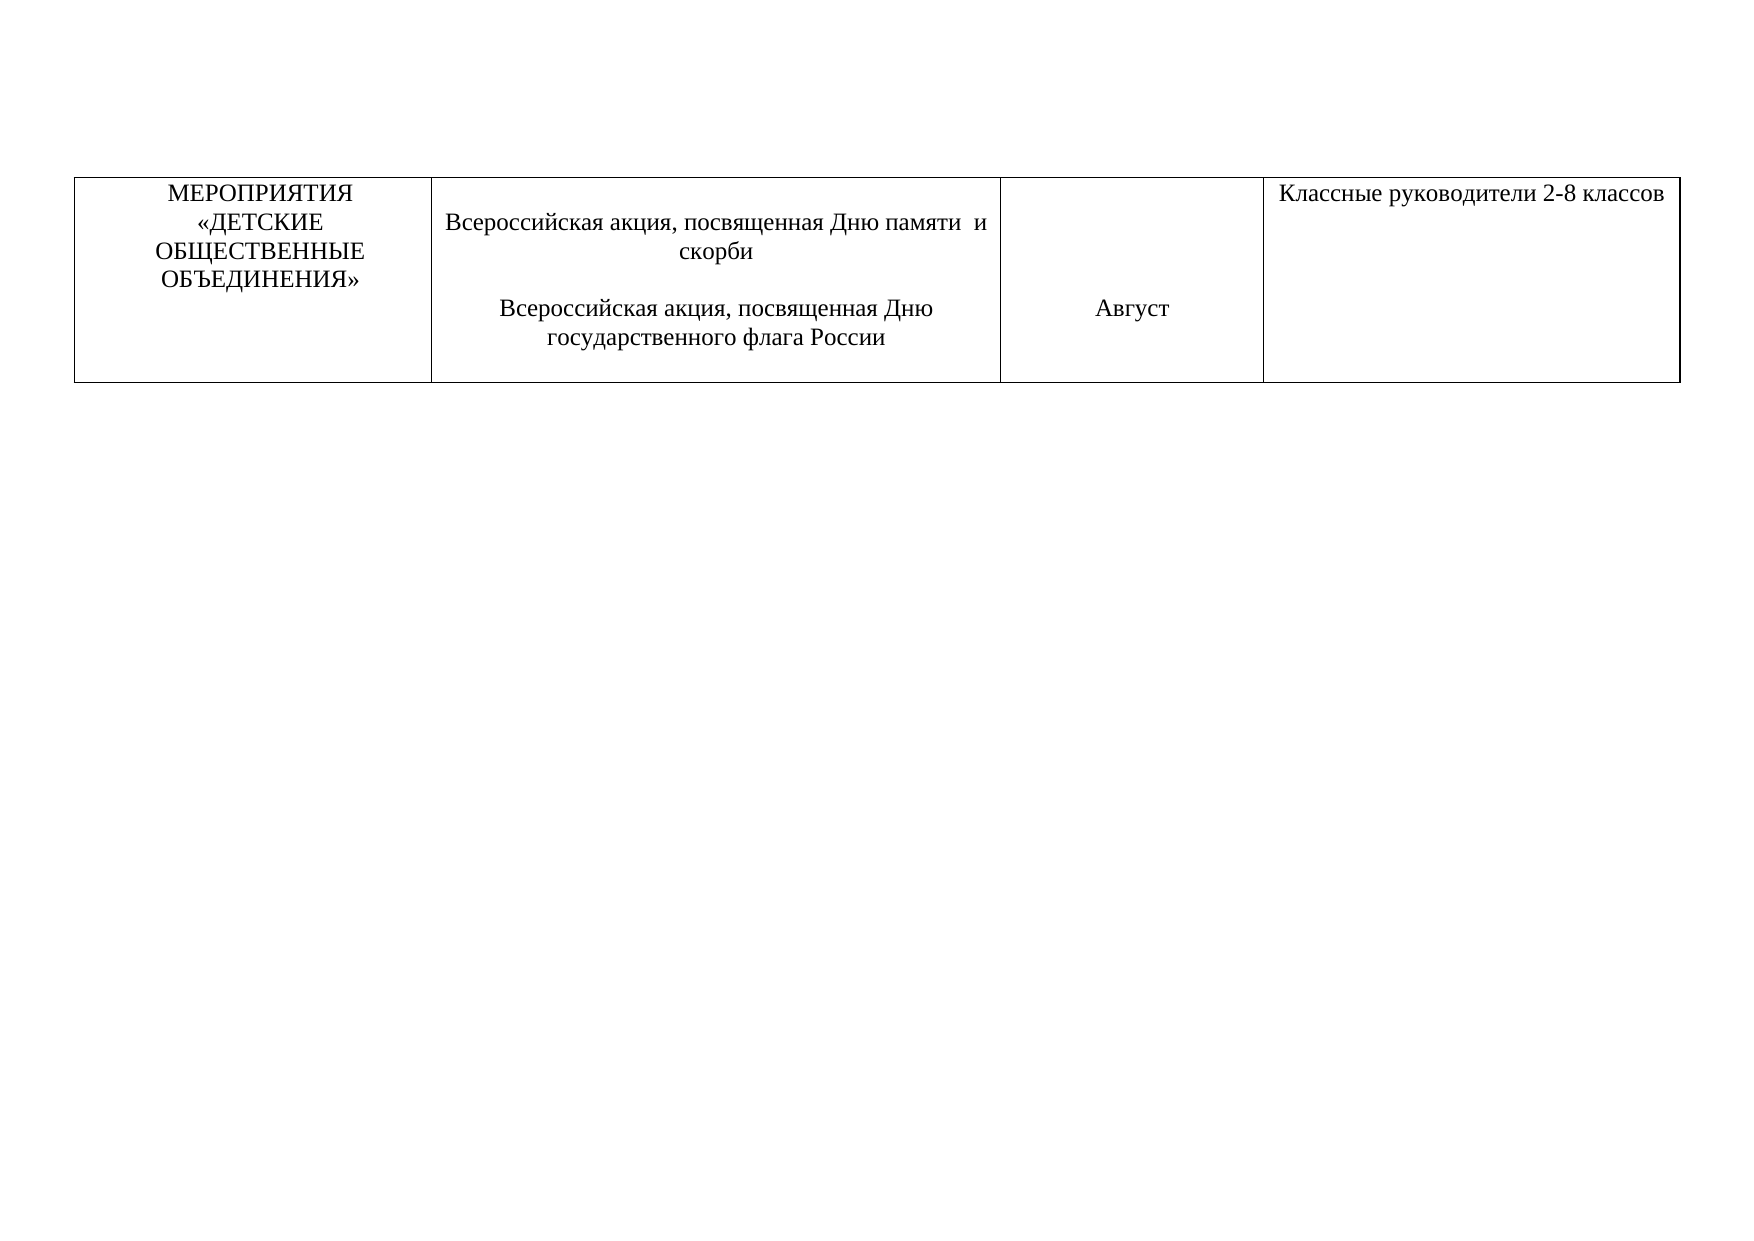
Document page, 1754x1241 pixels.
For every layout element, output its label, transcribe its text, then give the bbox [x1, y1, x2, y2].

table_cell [1264, 178, 1679, 382]
table_cell Июнь Август [1001, 178, 1263, 382]
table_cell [75, 178, 431, 382]
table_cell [432, 178, 1000, 382]
